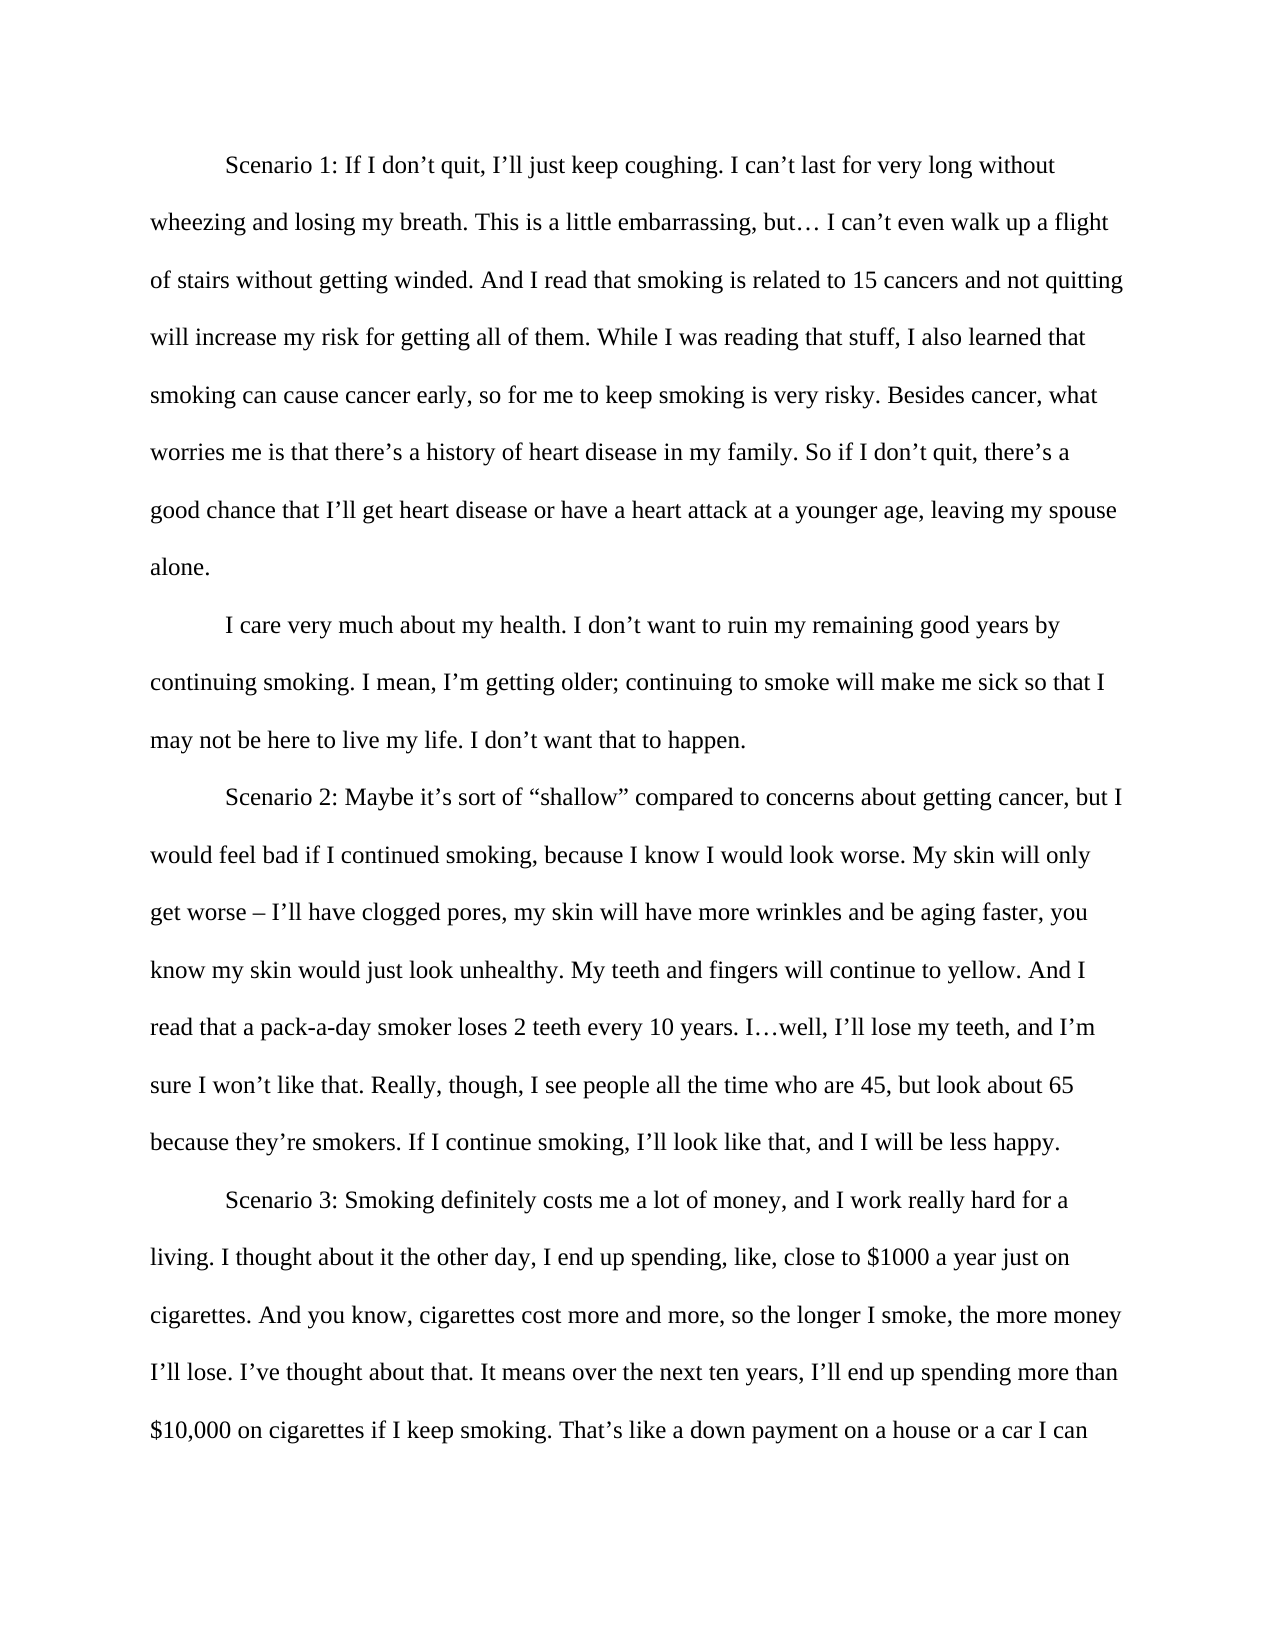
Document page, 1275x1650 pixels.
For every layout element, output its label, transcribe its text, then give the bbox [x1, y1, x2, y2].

text Scenario 2: Maybe it’s sort of “shallow” compared to concerns about getting cancer, but I would feel bad if I continued smoking, because I know I would look worse. My skin will only get worse – I’ll have clogged pores, my skin will have more wrinkles and be aging faster, you know my skin would just look unhealthy. My teeth and fingers will continue to yellow. And I read that a pack-a-day smoker loses 2 teeth every 10 years. I…well, I’ll lose my teeth, and I’m sure I won’t like that. Really, though, I see people all the time who are 45, but look about 65 because they’re smokers. If I continue smoking, I’ll look like that, and I will be less happy. [150, 782, 1125, 1156]
text I care very much about my health. I don’t want to ruin my remaining good years by continuing smoking. I mean, I’m getting older; continuing to smoke will make me sick so that I may not be here to live my life. I don’t want that to happen. [150, 610, 1125, 754]
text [150, 1185, 1125, 1444]
text Scenario 1: If I don’t quit, I’ll just keep coughing. I can’t last for very long without wheezing and losing my breath. This is a little embarrassing, but… I can’t even walk up a flight of stairs without getting winded. And I read that smoking is related to 15 cancers and not quitting will increase my risk for getting all of them. While I was reading that stuff, I also learned that smoking can cause cancer early, so for me to keep smoking is very risky. Besides cancer, what worries me is that there’s a history of heart disease in my family. So if I don’t quit, there’s a good chance that I’ll get heart disease or have a heart attack at a younger age, leaving my spouse alone. [150, 150, 1125, 581]
